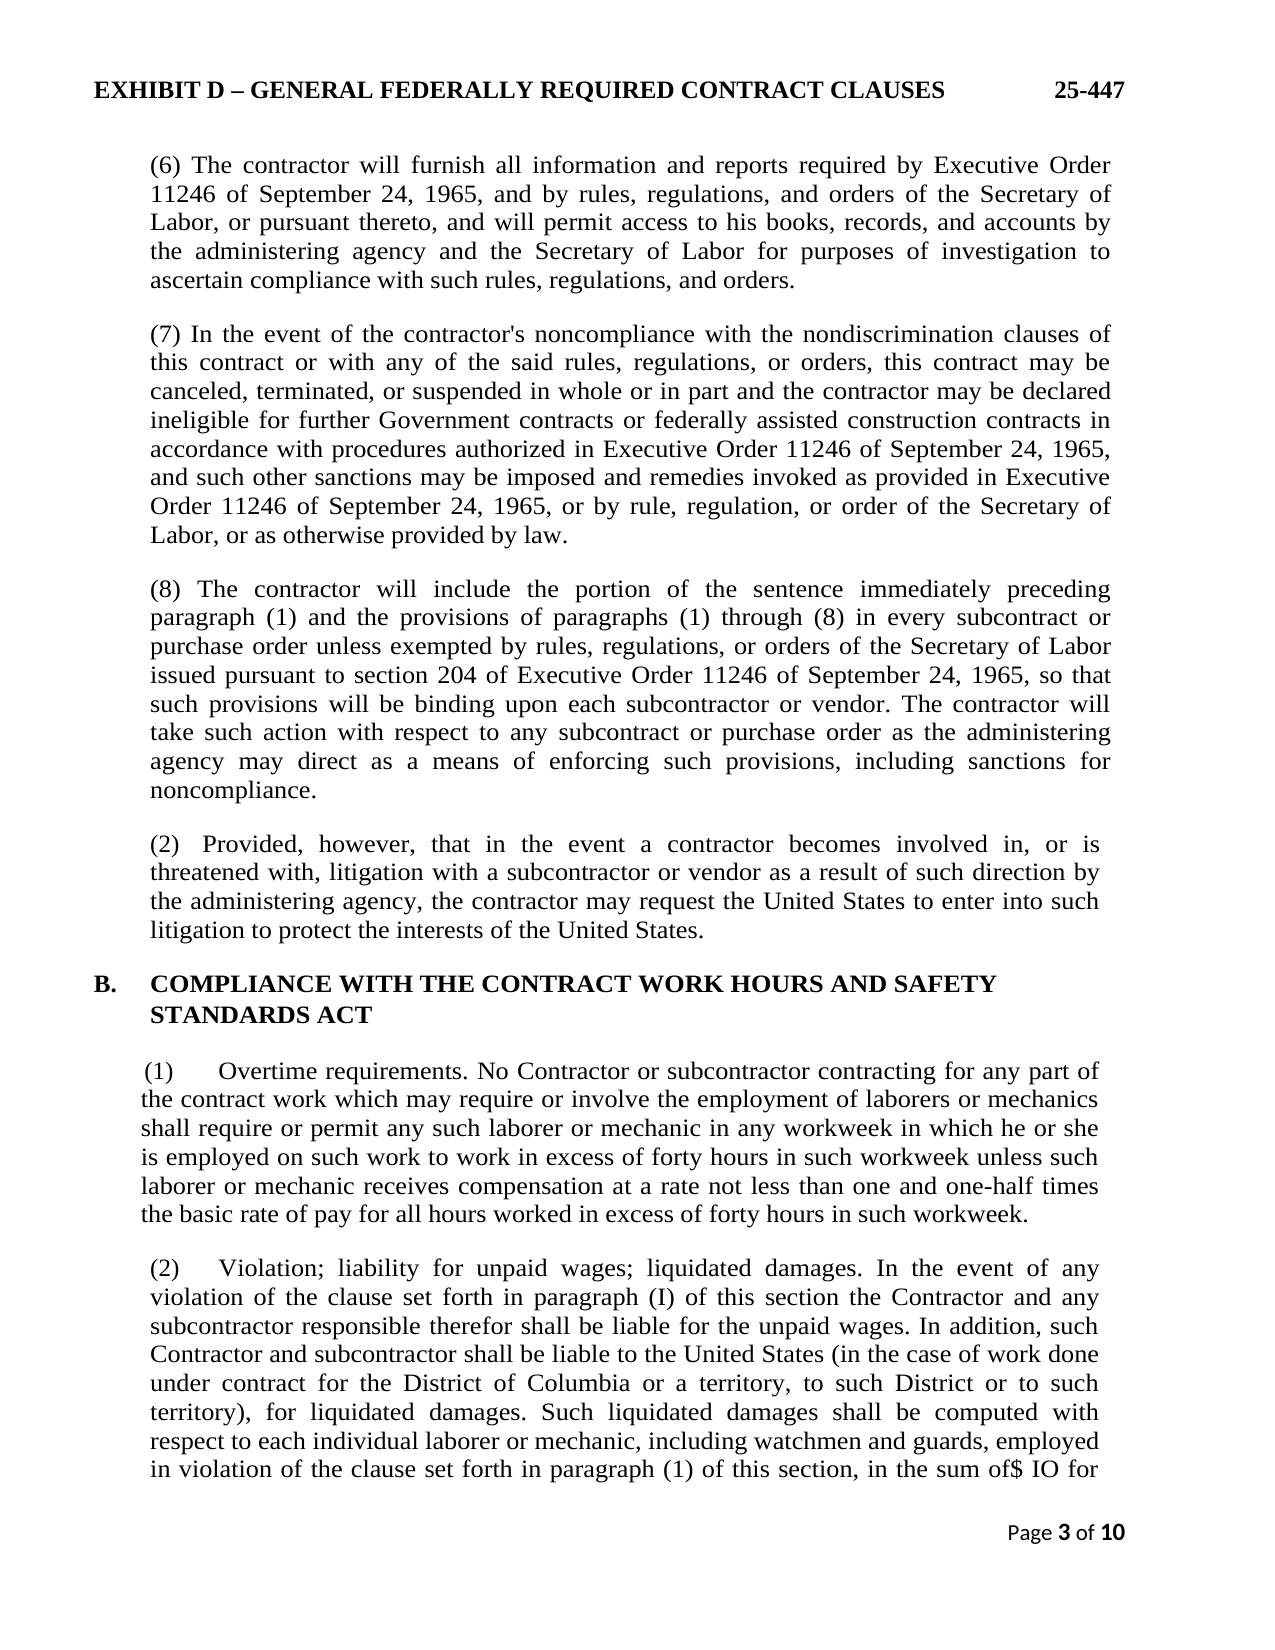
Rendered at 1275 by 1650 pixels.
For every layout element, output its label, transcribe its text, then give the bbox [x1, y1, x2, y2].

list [150, 1253, 1101, 1483]
text (7) In the event of the contractor's noncompliance with the nondiscrimination clauses of this contract or with any of the said rules, regulations, or orders, this contract may be canceled, terminated, or suspended in whole or in part and the contractor may be declared ineligible for further Government contracts or federally assisted construction contracts in accordance with procedures authorized in Executive Order 11246 of September 24, 1965, and such other sanctions may be imposed and remedies invoked as provided in Executive Order 11246 of September 24, 1965, or by rule, regulation, or order of the Secretary of Labor, or as otherwise provided by law. [150, 319, 1112, 549]
text (8) The contractor will include the portion of the sentence immediately preceding paragraph (1) and the provisions of paragraphs (1) through (8) in every subcontract or purchase order unless exempted by rules, regulations, or orders of the Secretary of Labor issued pursuant to section 204 of Executive Order 11246 of September 24, 1965, so that such provisions will be binding upon each subcontractor or vendor. The contractor will take such action with respect to any subcontract or purchase order as the administering agency may direct as a means of enforcing such provisions, including sanctions for noncompliance. [150, 574, 1112, 804]
list Overtime requirements. No Contractor or subcontractor contracting for any part of the contract work which may require or involve the employment of laborers or mechanics shall require or permit any such laborer or mechanic in any workweek in which he or she is employed on such work to work in excess of forty hours in such workweek unless such laborer or mechanic receives compensation at a rate not less than one and one-half times the basic rate of pay for all hours worked in excess of forty hours in such workweek. [141, 1056, 1101, 1228]
subtitle COMPLIANCE WITH THE CONTRACT WORK HOURS AND SAFETY STANDARDS ACT [94, 969, 1125, 1028]
text (6) The contractor will furnish all information and reports required by Executive Order 11246 of September 24, 1965, and by rules, regulations, and orders of the Secretary of Labor, or pursuant thereto, and will permit access to his books, records, and accounts by the administering agency and the Secretary of Labor for purposes of investigation to ascertain compliance with such rules, regulations, and orders. [150, 150, 1112, 294]
list Provided, however, that in the event a contractor becomes involved in, or is threatened with, litigation with a subcontractor or vendor as a result of such direction by the administering agency, the contractor may request the United States to enter into such litigation to protect the interests of the United States. [150, 829, 1101, 944]
